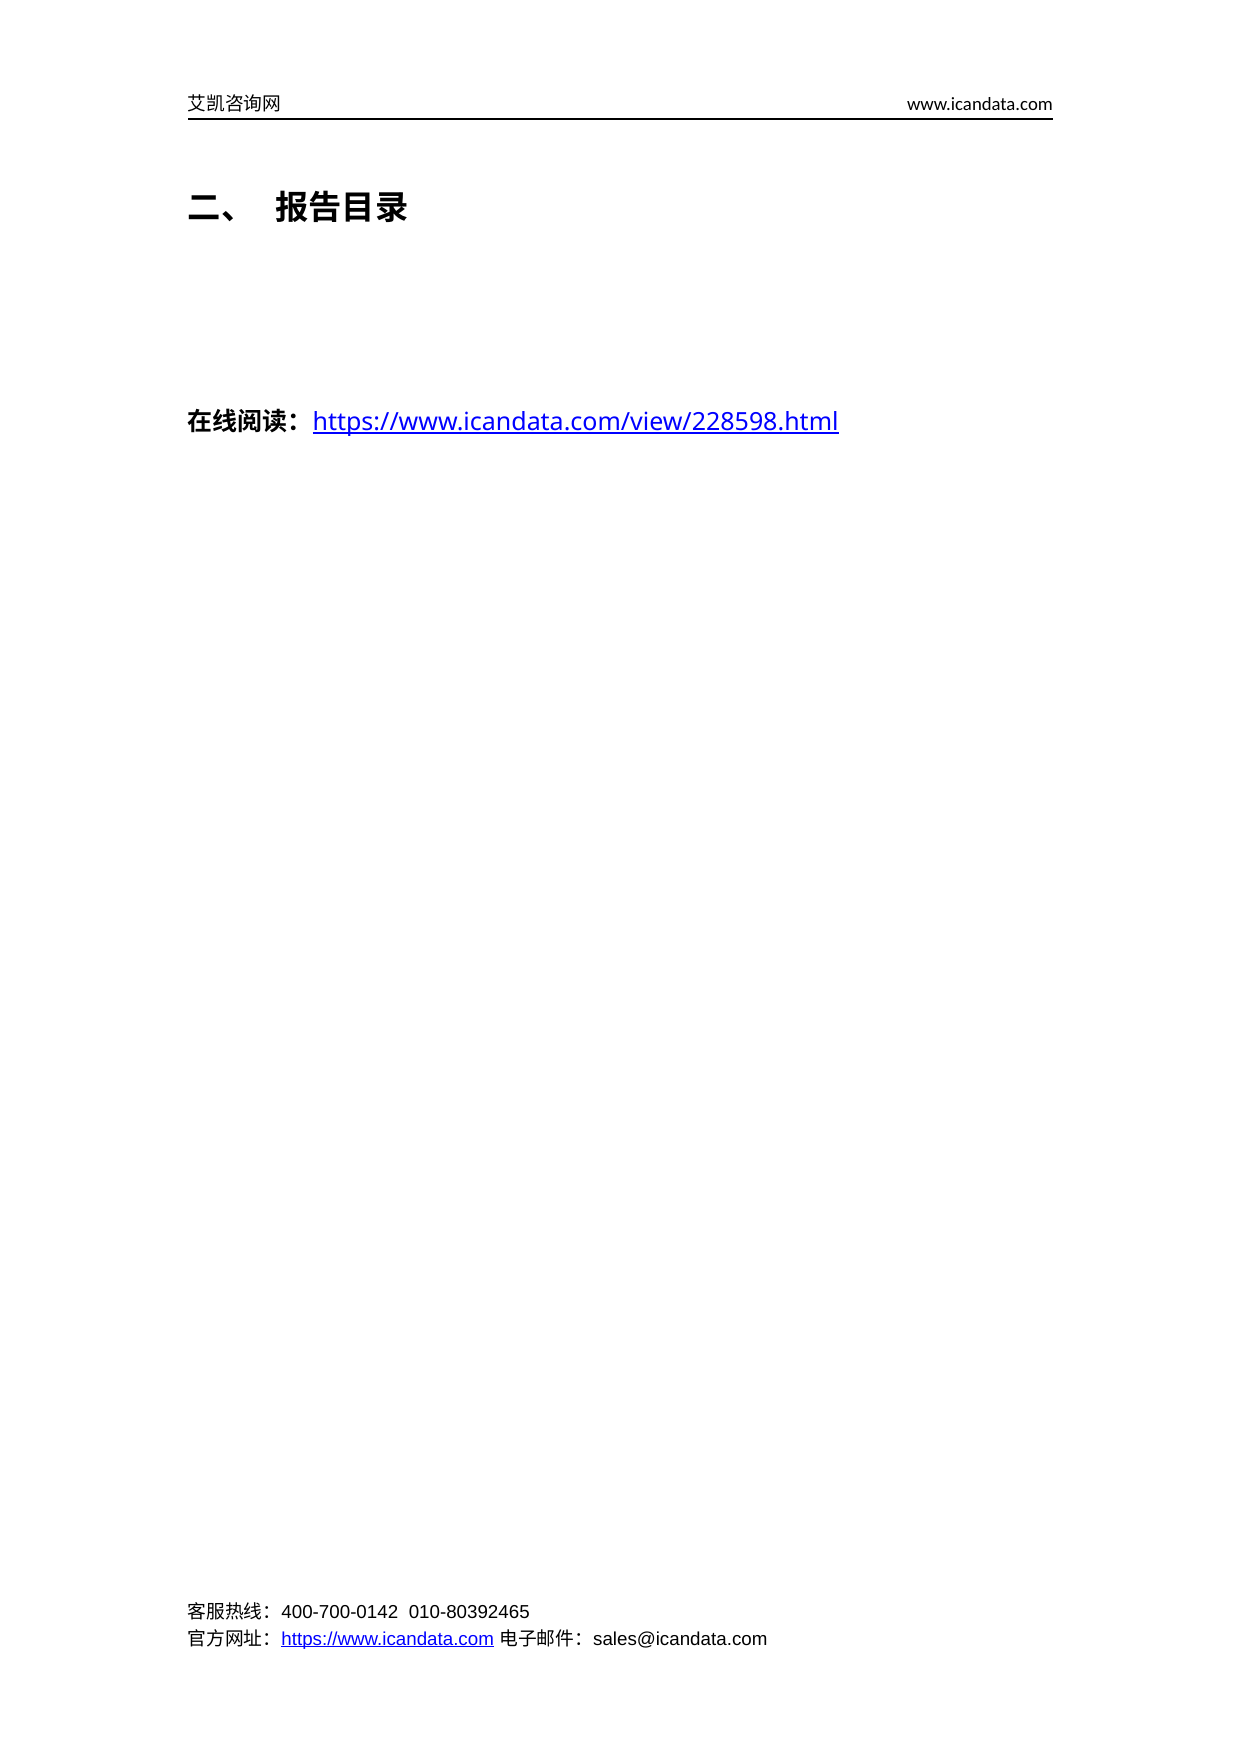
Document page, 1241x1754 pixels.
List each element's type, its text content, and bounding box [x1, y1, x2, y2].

text 在线阅读：https://www.icandata.com/view/228598.html [187, 387, 1053, 452]
subtitle 报告目录 [187, 172, 1053, 237]
